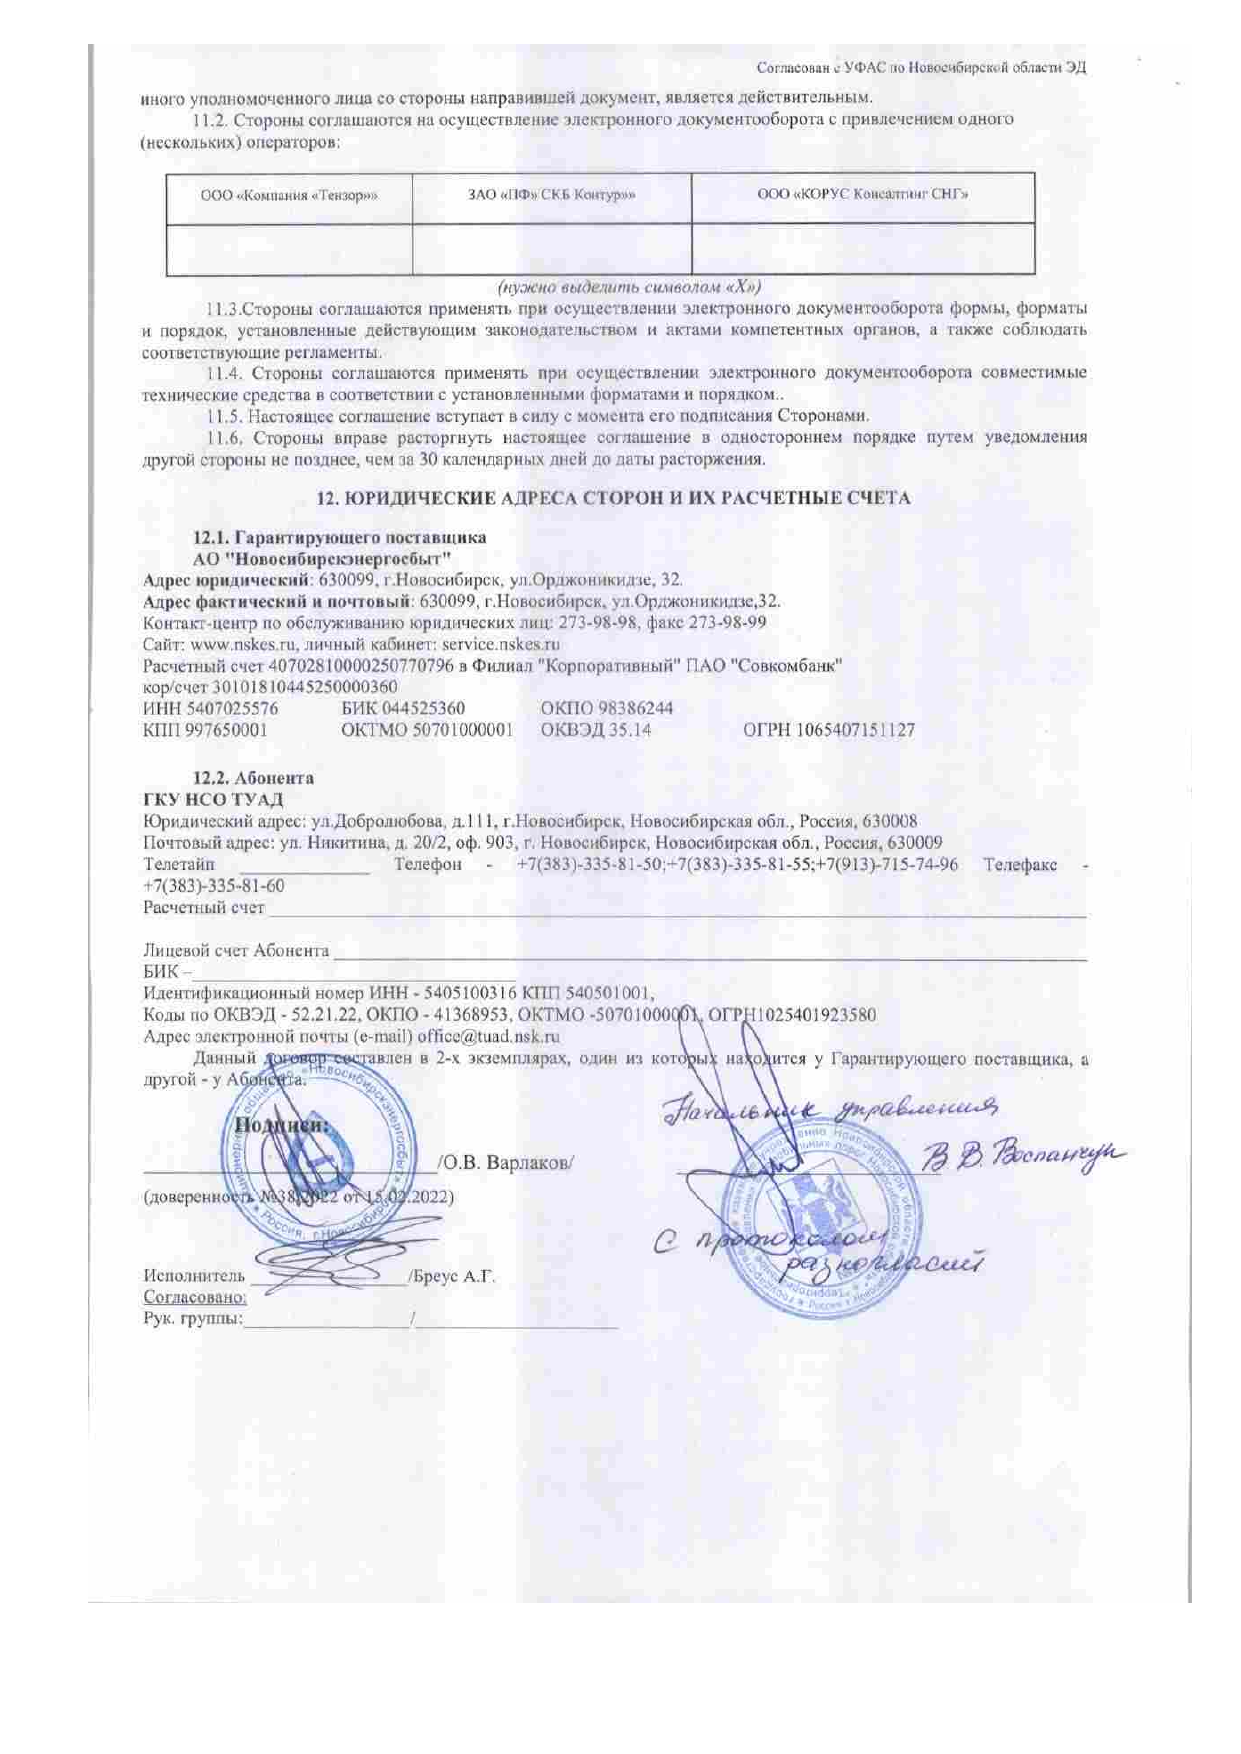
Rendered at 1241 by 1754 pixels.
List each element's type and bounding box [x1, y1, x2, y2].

picture [88, 44, 1192, 1603]
